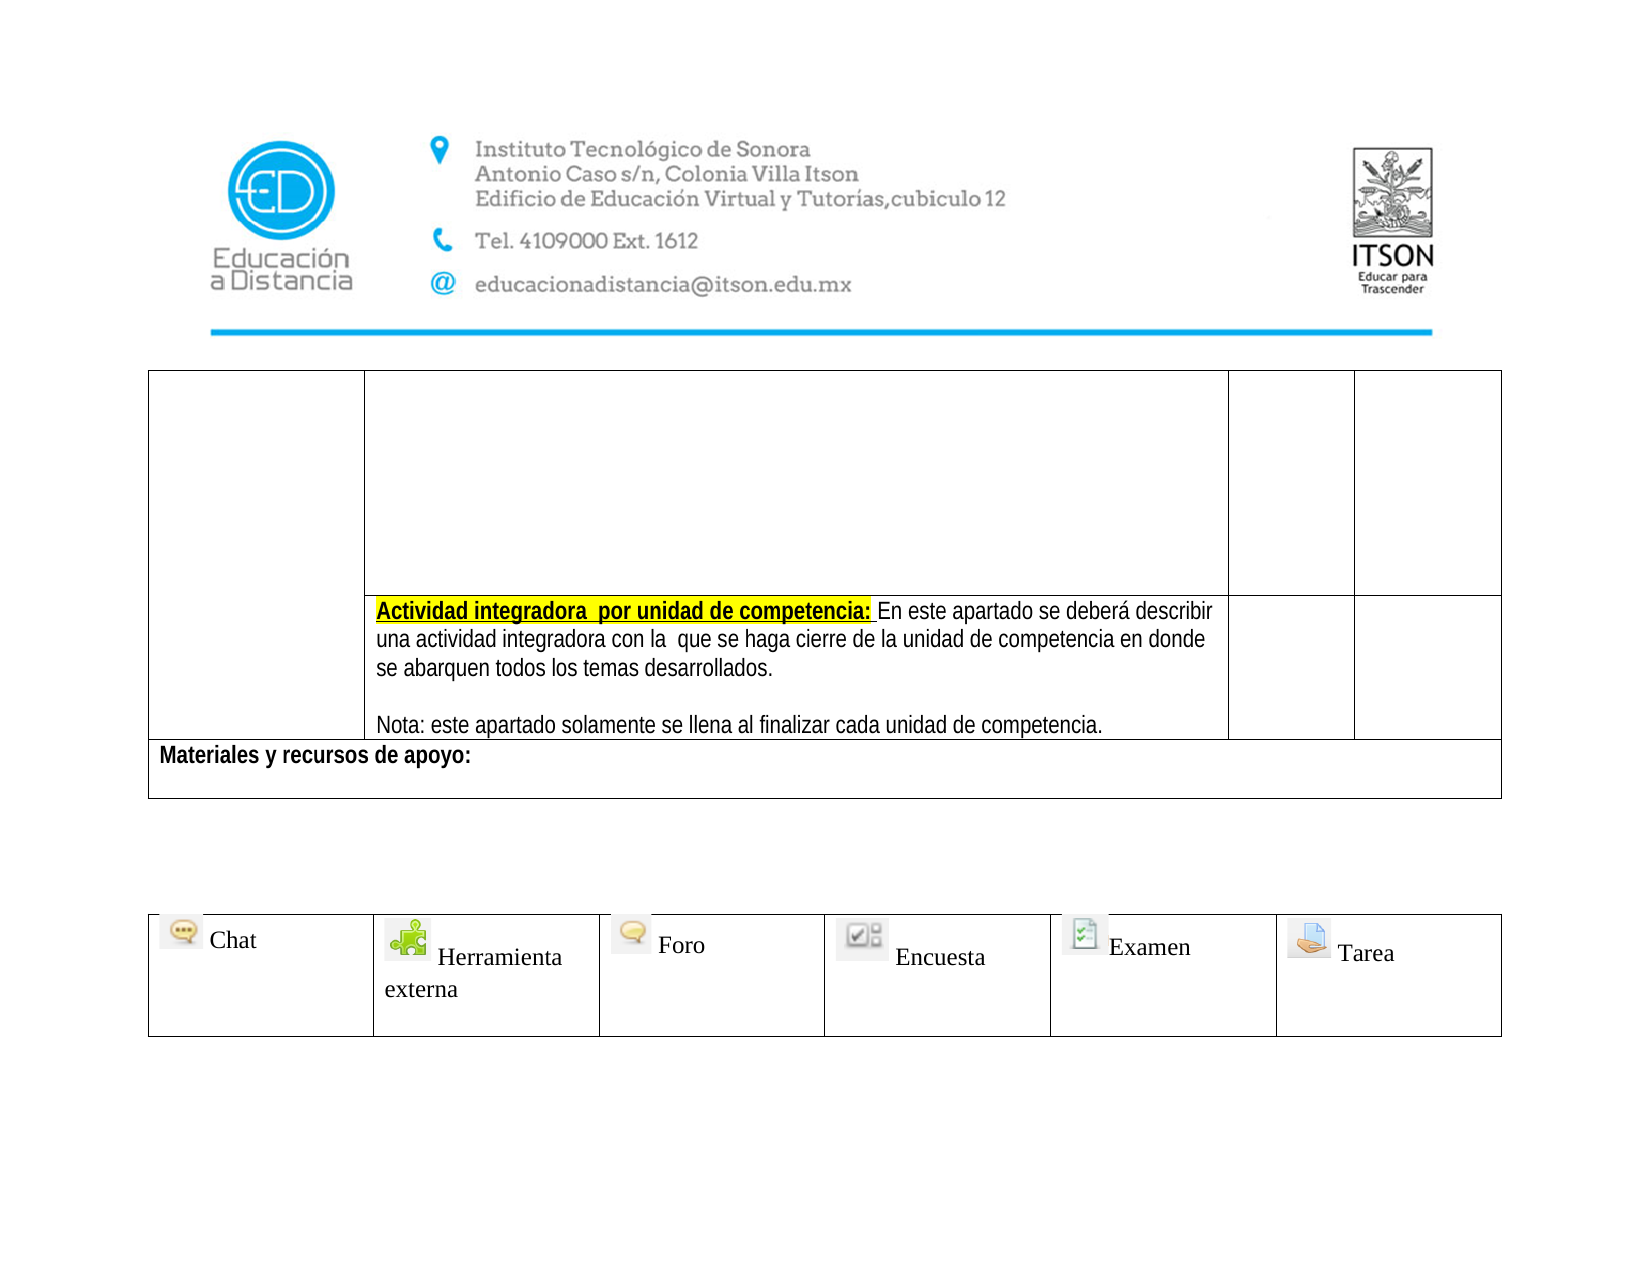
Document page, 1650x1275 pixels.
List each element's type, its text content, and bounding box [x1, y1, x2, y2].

picture [1061, 914, 1109, 955]
picture [159, 914, 204, 949]
picture [384, 918, 432, 961]
table_cell Materiales y recursos de apoyo: [149, 740, 1501, 797]
picture [147, 73, 1503, 371]
table_cell Actividad integradora por unidad de competencia: En este apartado se deberá describir una actividad integradora con la que se haga cierre de la unidad de competencia en donde se abarquen todos los temas desarrollados. Nota: este apartado solamente se llena al finalizar cada unidad de competencia. [365, 596, 1228, 739]
picture [1287, 918, 1332, 958]
picture [835, 918, 889, 961]
table_cell [1355, 371, 1501, 595]
table_header Examen [1051, 915, 1276, 1036]
picture [611, 914, 652, 954]
table_header Encuesta [825, 915, 1050, 1036]
table_cell [1229, 371, 1354, 595]
table_cell [149, 371, 364, 739]
table_header Chat [149, 915, 373, 1036]
table_cell [1229, 596, 1354, 739]
table_header Foro [600, 915, 824, 1036]
table_header Herramienta externa [374, 915, 599, 1036]
table_header Tarea [1277, 915, 1501, 1036]
table_cell [1355, 596, 1501, 739]
table_cell [365, 371, 1228, 595]
